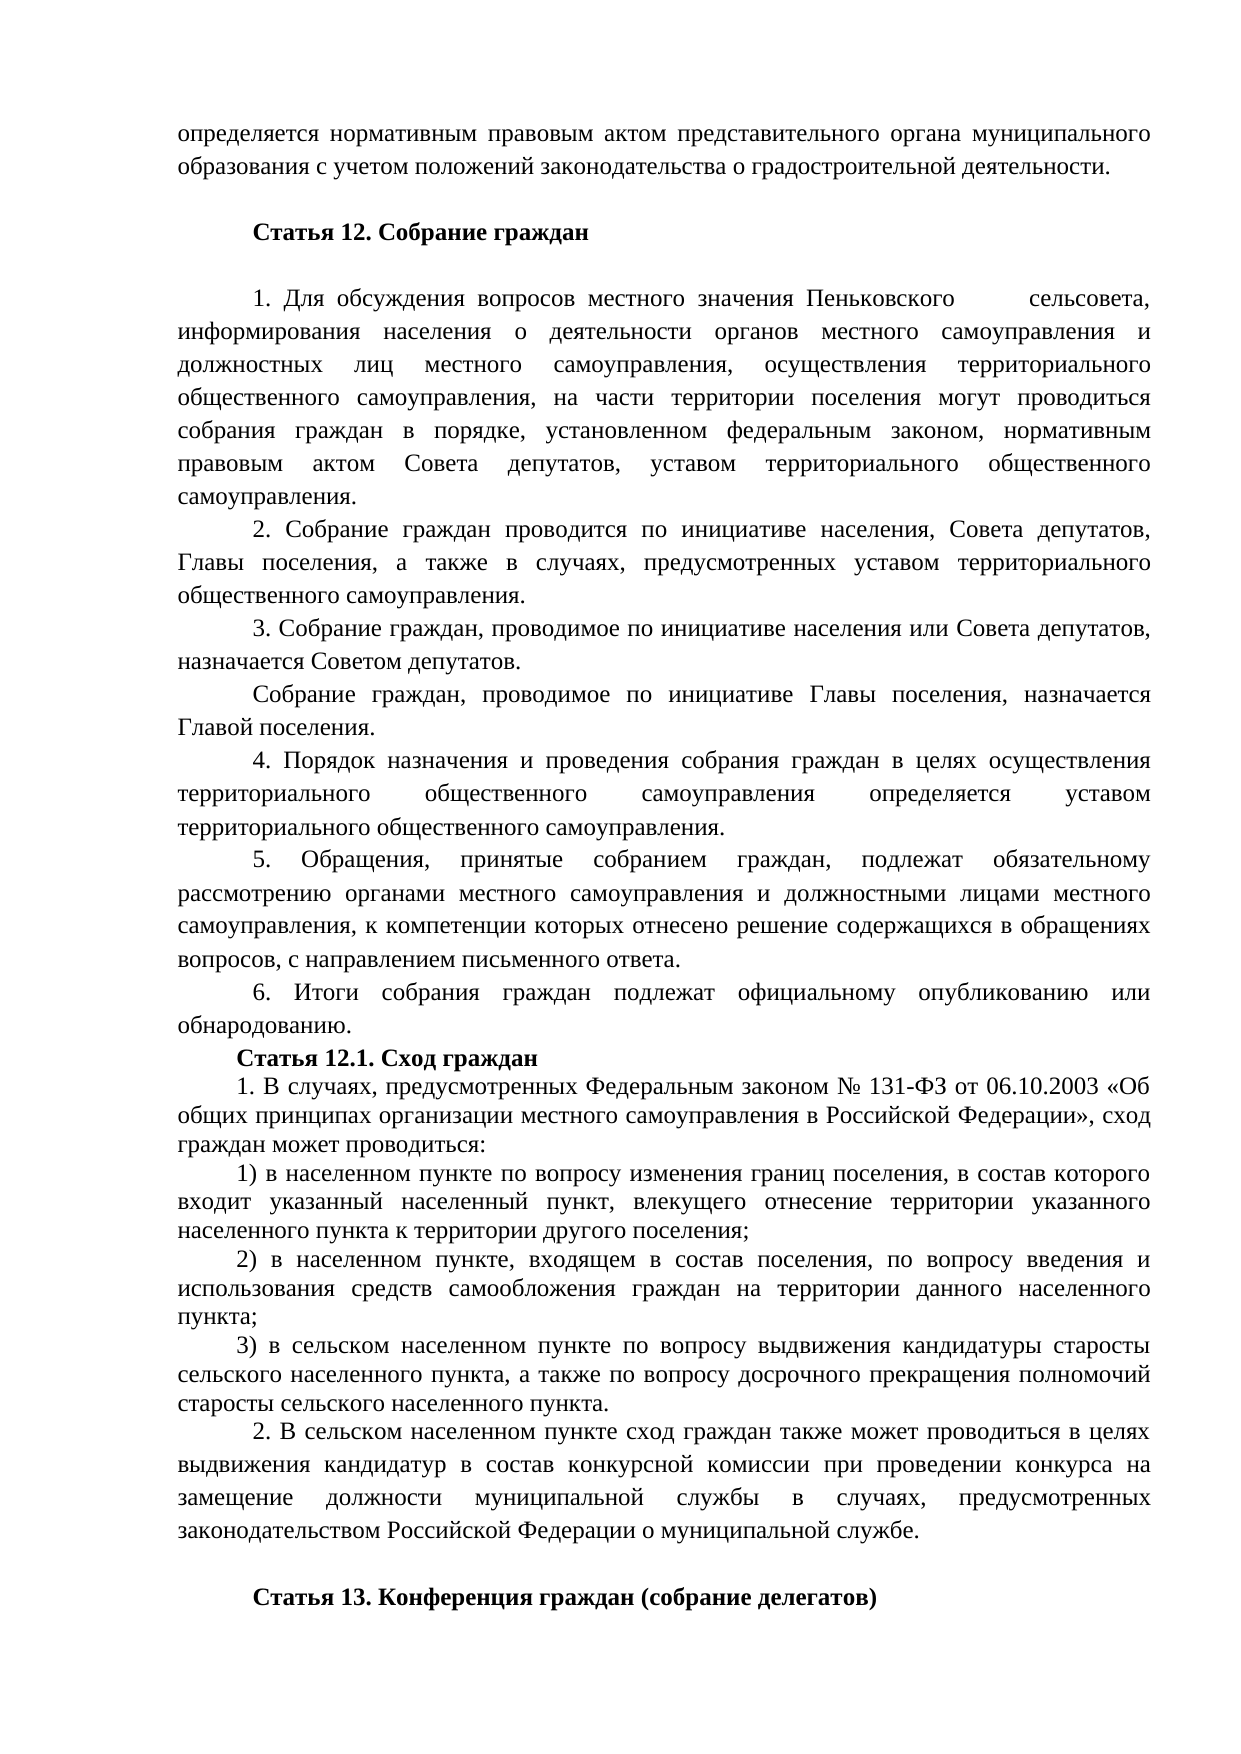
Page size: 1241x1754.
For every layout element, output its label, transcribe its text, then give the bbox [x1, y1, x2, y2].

text 2. В сельском населенном пункте сход граждан также может проводиться в целях выдвижения кандидатур в состав конкурсной комиссии при проведении конкурса на замещение должности муниципальной службы в случаях, предусмотренных законодательством Российской Федерации о муниципальной службе. [177, 1416, 1152, 1544]
text 1. В случаях, предусмотренных Федеральным законом № 131-ФЗ от 06.10.2003 «Об общих принципах организации местного самоуправления в Российской Федерации», сход граждан может проводиться: [177, 1071, 1152, 1158]
text 6. Итоги собрания граждан подлежат официальному опубликованию или обнародованию. [177, 977, 1152, 1038]
text 2) в населенном пункте, входящем в состав поселения, по вопросу введения и использования средств самообложения граждан на территории данного населенного пункта; [177, 1244, 1152, 1330]
text Статья 12. Собрание граждан [177, 217, 1152, 246]
text 2. Собрание граждан проводится по инициативе населения, Совета депутатов, Главы поселения, а также в случаях, предусмотренных уставом территориального общественного самоуправления. [177, 514, 1152, 609]
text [177, 118, 1152, 180]
text Собрание граждан, проводимое по инициативе Главы поселения, назначается Главой поселения. [177, 679, 1152, 741]
text Статья 12.1. Сход граждан [177, 1043, 1152, 1071]
text 5. Обращения, принятые собранием граждан, подлежат обязательному рассмотрению органами местного самоуправления и должностными лицами местного самоуправления, к компетенции которых отнесено решение содержащихся в обращениях вопросов, с направлением письменного ответа. [177, 844, 1152, 972]
text 4. Порядок назначения и проведения собрания граждан в целях осуществления территориального общественного самоуправления определяется уставом территориального общественного самоуправления. [177, 746, 1152, 840]
text 3) в сельском населенном пункте по вопросу выдвижения кандидатуры старосты сельского населенного пункта, а также по вопросу досрочного прекращения полномочий старосты сельского населенного пункта. [177, 1330, 1152, 1416]
text Статья 13. Конференция граждан (собрание делегатов) [177, 1582, 1152, 1610]
text 1. Для обсуждения вопросов местного значения Пеньковского сельсовета, информирования населения о деятельности органов местного самоуправления и должностных лиц местного самоуправления, осуществления территориального общественного самоуправления, на части территории поселения могут проводиться собрания граждан в порядке, установленном федеральным законом, нормативным правовым актом Совета депутатов, уставом территориального общественного самоуправления. [177, 283, 1152, 510]
text 3. Собрание граждан, проводимое по инициативе населения или Совета депутатов, назначается Советом депутатов. [177, 613, 1152, 675]
text 1) в населенном пункте по вопросу изменения границ поселения, в состав которого входит указанный населенный пункт, влекущего отнесение территории указанного населенного пункта к территории другого поселения; [177, 1158, 1152, 1244]
